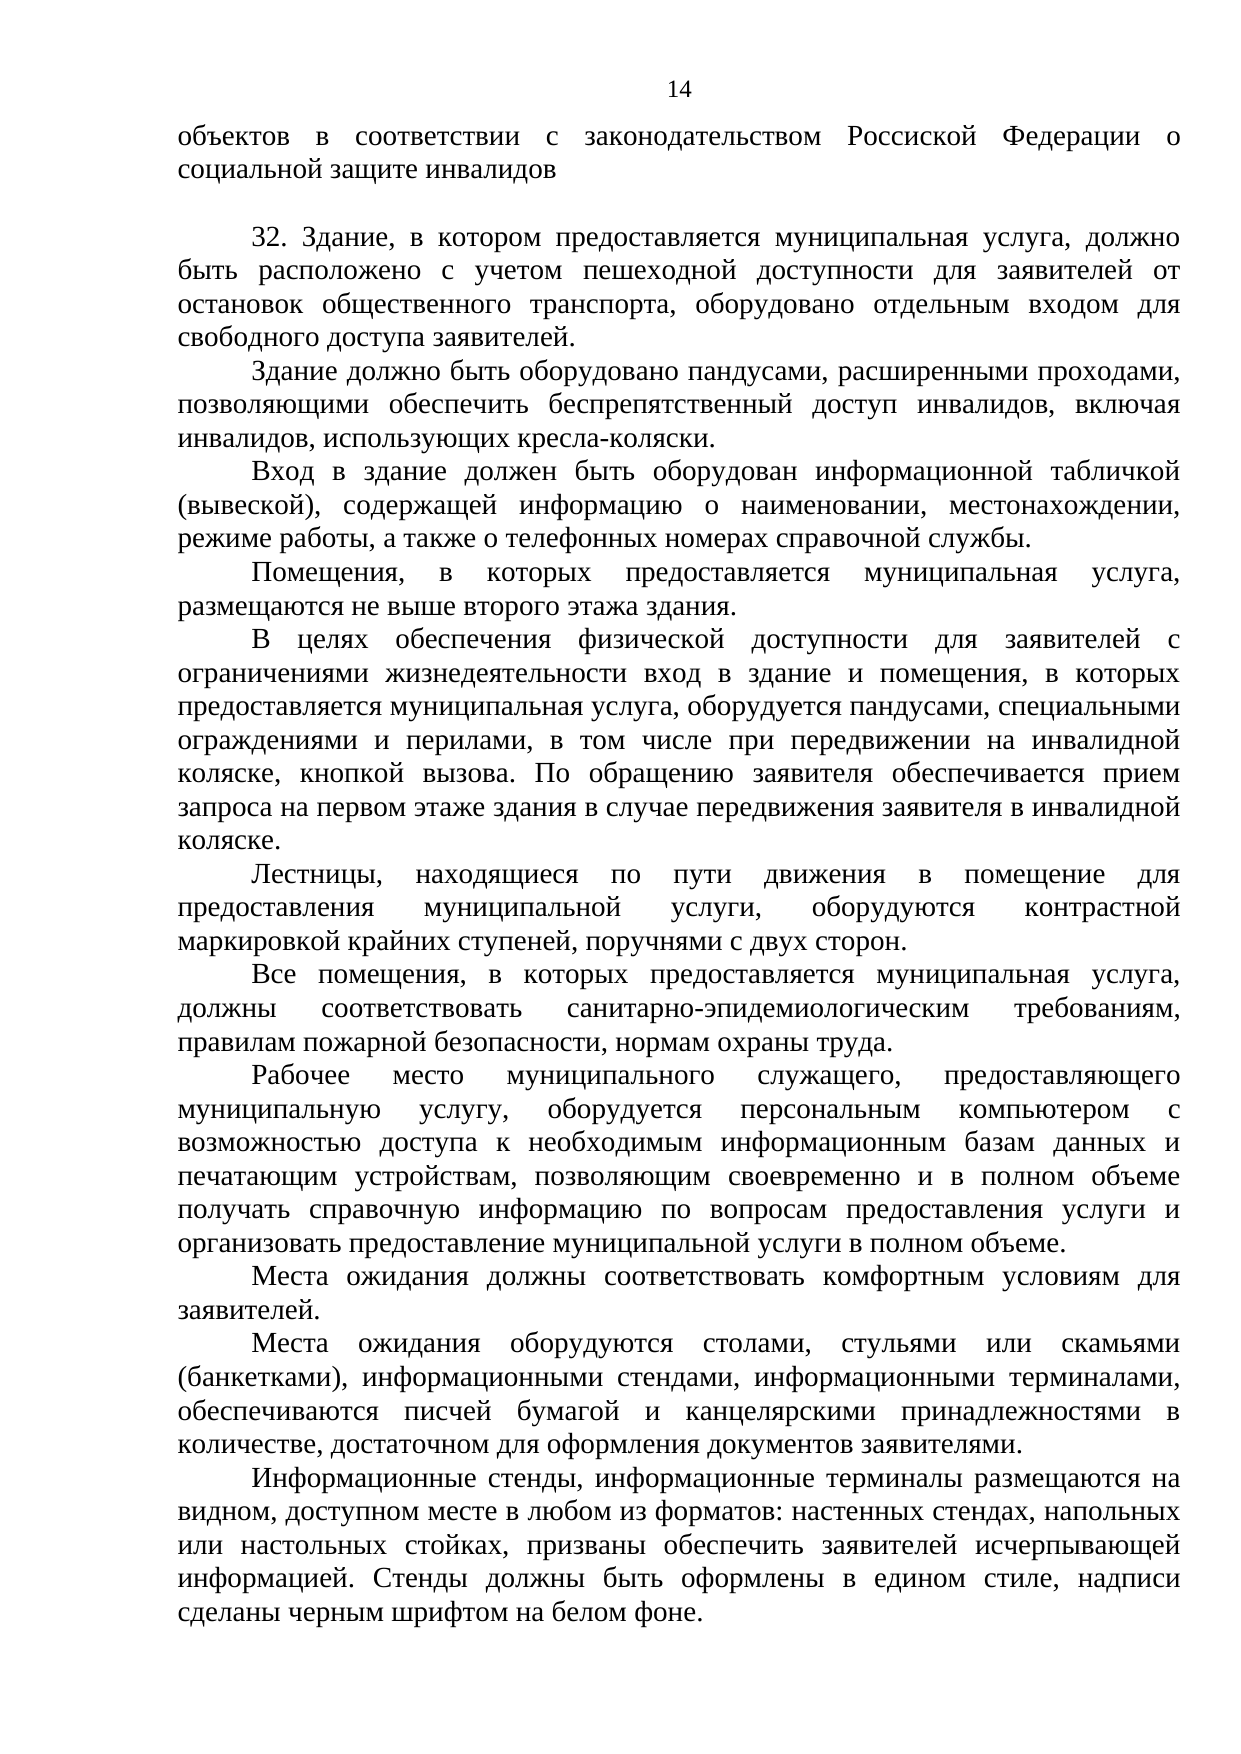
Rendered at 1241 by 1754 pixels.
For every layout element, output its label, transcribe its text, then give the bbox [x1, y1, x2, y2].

text Здание должно быть оборудовано пандусами, расширенными проходами, позволяющими обеспечить беспрепятственный доступ инвалидов, включая инвалидов, использующих кресла-коляски. [177, 353, 1181, 453]
text Места ожидания должны соответствовать комфортным условиям для заявителей. [177, 1258, 1181, 1326]
text В целях обеспечения физической доступности для заявителей с ограничениями жизнедеятельности вход в здание и помещения, в которых предоставляется муниципальная услуга, оборудуется пандусами, специальными ограждениями и перилами, в том числе при передвижении на инвалидной коляске, кнопкой вызова. По обращению заявителя обеспечивается прием запроса на первом этаже здания в случае передвижения заявителя в инвалидной коляске. [177, 621, 1181, 856]
text 32. Здание, в котором предоставляется муниципальная услуга, должно быть расположено с учетом пешеходной доступности для заявителей от остановок общественного транспорта, оборудовано отдельным входом для свободного доступа заявителей. [177, 219, 1181, 353]
text Лестницы, находящиеся по пути движения в помещение для предоставления муниципальной услуги, оборудуются контрастной маркировкой крайних ступеней, поручнями с двух сторон. [177, 856, 1181, 957]
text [177, 118, 1181, 185]
text Места ожидания оборудуются столами, стульями или скамьями (банкетками), информационными стендами, информационными терминалами, обеспечиваются писчей бумагой и канцелярскими принадлежностями в количестве, достаточном для оформления документов заявителями. [177, 1326, 1181, 1460]
text Рабочее место муниципального служащего, предоставляющего муниципальную услугу, оборудуется персональным компьютером с возможностью доступа к необходимым информационным базам данных и печатающим устройствам, позволяющим своевременно и в полном объеме получать справочную информацию по вопросам предоставления услуги и организовать предоставление муниципальной услуги в полном объеме. [177, 1057, 1181, 1258]
text Помещения, в которых предоставляется муниципальная услуга, размещаются не выше второго этажа здания. [177, 554, 1181, 621]
text Все помещения, в которых предоставляется муниципальная услуга, должны соответствовать санитарно-эпидемиологическим требованиям, правилам пожарной безопасности, нормам охраны труда. [177, 957, 1181, 1057]
text Вход в здание должен быть оборудован информационной табличкой (вывеской), содержащей информацию о наименовании, местонахождении, режиме работы, а также о телефонных номерах справочной службы. [177, 453, 1181, 554]
text Информационные стенды, информационные терминалы размещаются на видном, доступном месте в любом из форматов: настенных стендах, напольных или настольных стойках, призваны обеспечить заявителей исчерпывающей информацией. Стенды должны быть оформлены в едином стиле, надписи сделаны черным шрифтом на белом фоне. [177, 1460, 1181, 1627]
